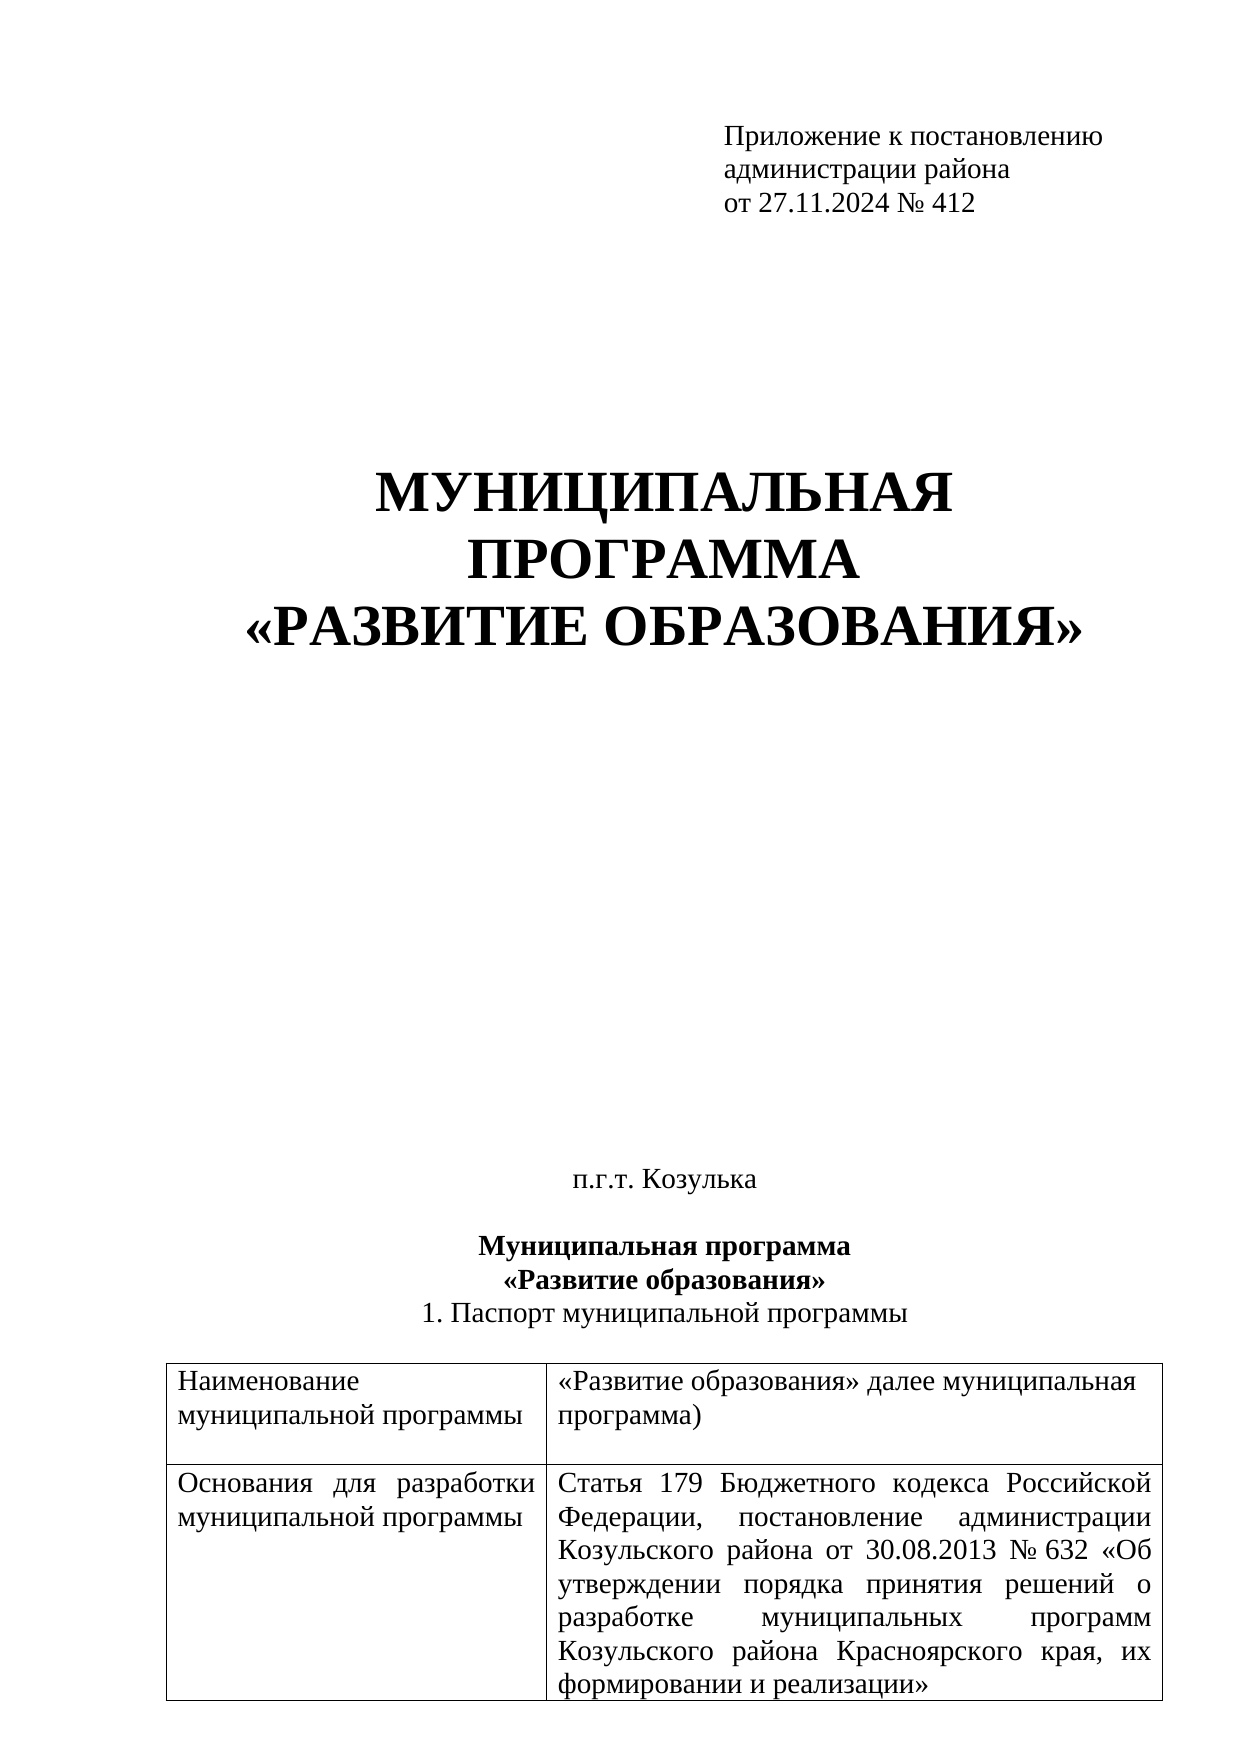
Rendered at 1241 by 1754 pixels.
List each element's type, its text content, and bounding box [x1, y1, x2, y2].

text Приложение к постановлению [177, 118, 1152, 152]
text от 27.11.2024 № 412 [177, 185, 1152, 219]
text МУНИЦИПАЛЬНАЯ ПРОГРАММА [177, 457, 1152, 591]
table_header Наименование муниципальной программы [167, 1364, 546, 1464]
text 1. Паспорт муниципальной программы [177, 1295, 1152, 1329]
text «РАЗВИТИЕ ОБРАЗОВАНИЯ» [177, 591, 1152, 658]
table_header «Развитие образования» далее муниципальная программа) [547, 1364, 1162, 1464]
text «Развитие образования» [177, 1262, 1152, 1295]
text Муниципальная программа [177, 1228, 1152, 1262]
table_cell Статья 179 Бюджетного кодекса Российской Федерации, постановление администрации Козульского района от 30.08.2013 № 632 «Об утверждении порядка принятия решений о разработке муниципальных программ Козульского района Красноярского края, их формировании и реализации» [547, 1465, 1162, 1700]
table_cell Основания для разработки муниципальной программы [167, 1465, 546, 1700]
text администрации района [177, 152, 1152, 185]
text п.г.т. Козулька [177, 1161, 1152, 1195]
